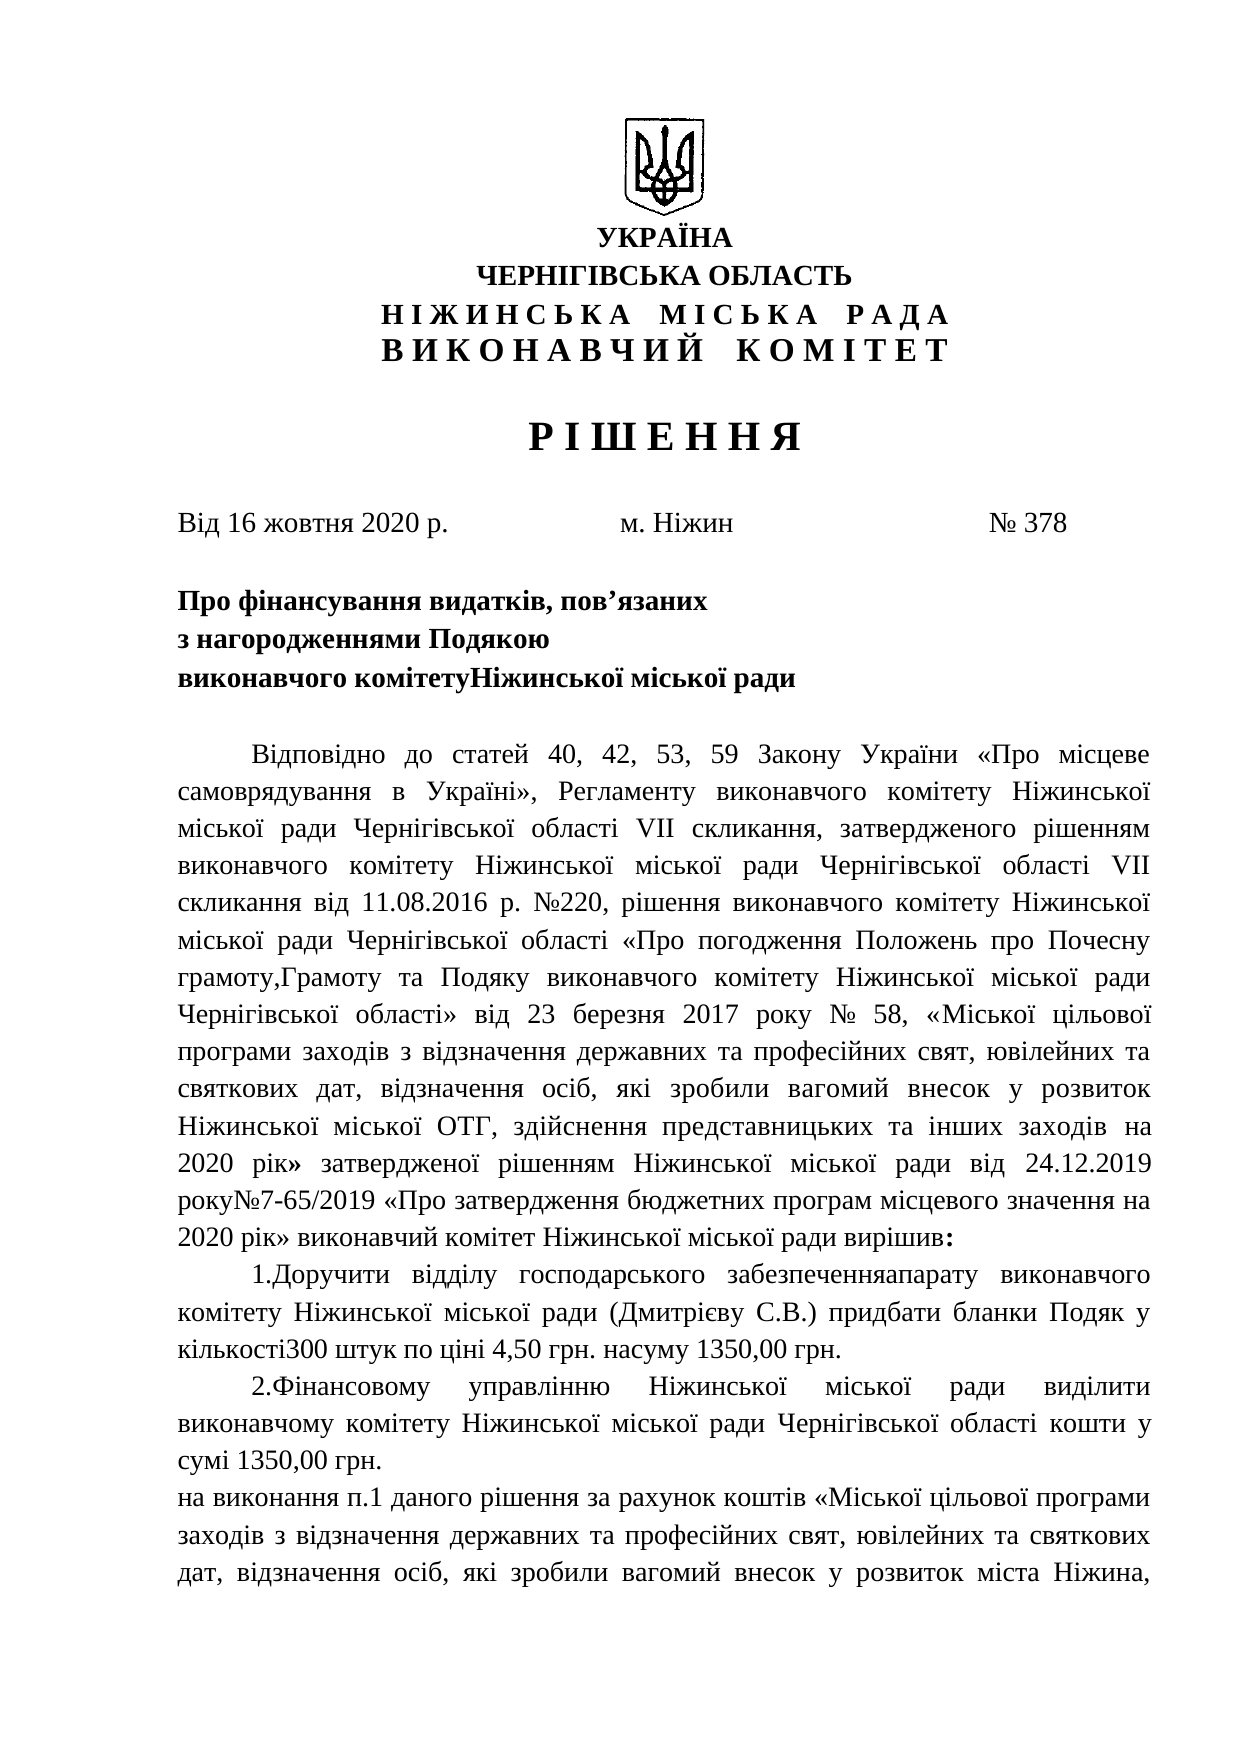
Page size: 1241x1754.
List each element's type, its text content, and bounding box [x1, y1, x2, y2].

subtitle Н І Ж И Н С Ь К А М І С Ь К А Р А Д А [177, 297, 1152, 330]
text 1.Доручити відділу господарського забезпеченняапарату виконавчого комітету Ніжинської міської ради (Дмитрієву С.В.) придбати бланки Подяк у кількості300 штук по ціні 4,50 грн. насуму 1350,00 грн. [177, 1257, 1152, 1364]
text Від 16 жовтня 2020 р. м. Ніжин № 378 [177, 506, 1152, 539]
text Відповідно до статей 40, 42, 53, 59 Закону України «Про місцеве самоврядування в Україні», Регламенту виконавчого комітету Ніжинської міської ради Чернігівської області VІІ скликання, затвердженого рішенням виконавчого комітету Ніжинської міської ради Чернігівської області VІІ скликання від 11.08.2016 р. №220, рішення виконавчого комітету Ніжинської міської ради Чернігівської області «Про погодження Положень про Почесну грамоту,Грамоту та Подяку виконавчого комітету Ніжинської міської ради Чернігівської області» від 23 березня 2017 року № 58, «Міської цільової програми заходів з відзначення державних та професійних свят, ювілейних та святкових дат, відзначення осіб, які зробили вагомий внесок у розвиток Ніжинської міської ОТГ, здійснення представницьких та інших заходів на 2020 рік» затвердженої рішенням Ніжинської міської ради від 24.12.2019 року№7-65/2019 «Про затвердження бюджетних програм місцевого значення на 2020 рік» виконавчий комітет Ніжинської міської ради вирішив: [177, 737, 1152, 1253]
text УКРАЇНА [177, 220, 1152, 253]
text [177, 1481, 1152, 1587]
subtitle В И К О Н А В Ч И Й К О М І Т Е Т [177, 330, 1152, 369]
text 2.Фінансовому управлінню Ніжинської міської ради виділити виконавчому комітету Ніжинської міської ради Чернігівської області кошти у сумі 1350,00 грн. [177, 1369, 1152, 1476]
text Р І Ш Е Н Н Я [177, 412, 1152, 460]
text з нагородженнями Подякою [177, 621, 1152, 655]
picture [624, 118, 705, 216]
text ЧЕРНІГІВСЬКА ОБЛАСТЬ [177, 258, 1152, 292]
text Про фінансування видатків, пов’язаних [177, 583, 1152, 616]
text виконавчого комітетуНіжинської міської ради [177, 660, 1152, 693]
